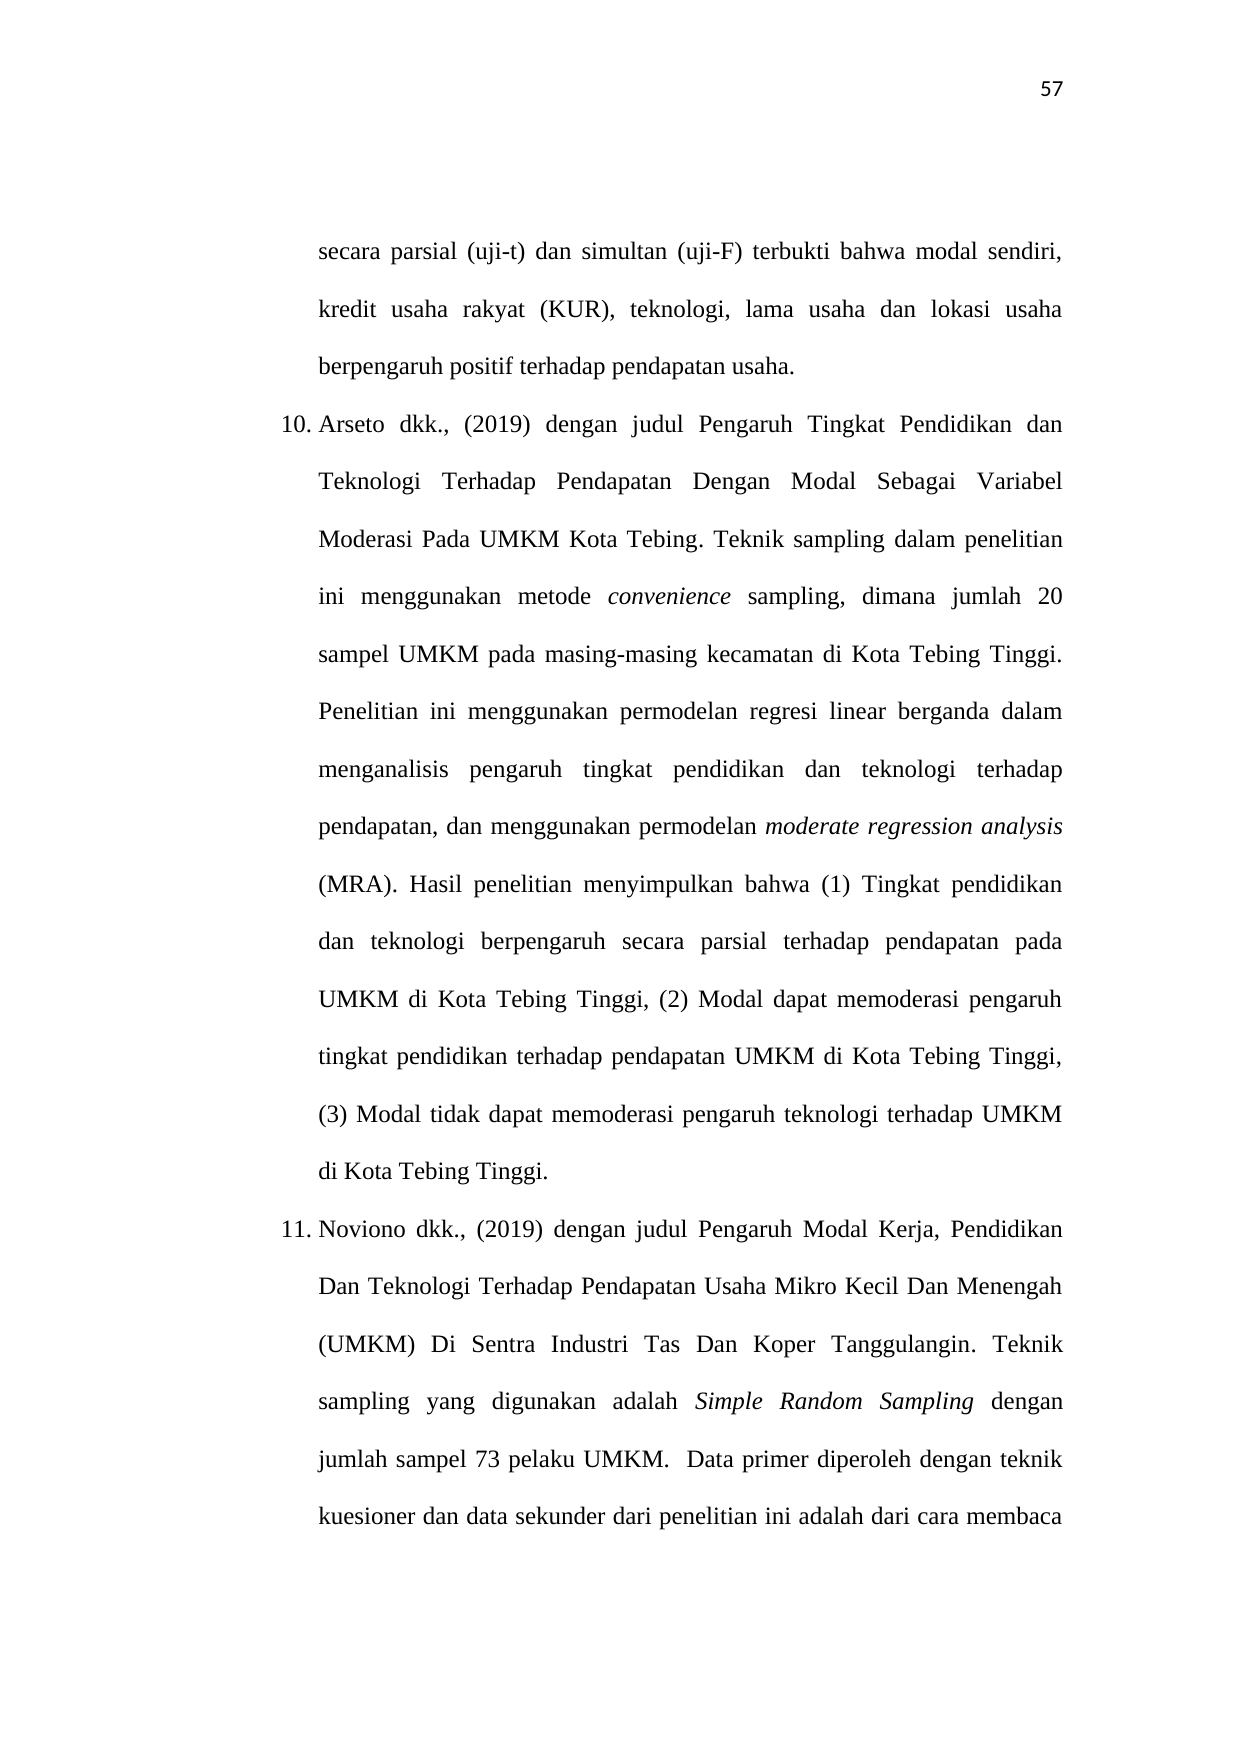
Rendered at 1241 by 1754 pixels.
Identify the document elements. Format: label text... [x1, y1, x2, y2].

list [281, 1214, 1063, 1530]
list Arseto dkk., (2019) dengan judul Pengaruh Tingkat Pendidikan dan Teknologi Terhadap Pendapatan Dengan Modal Sebagai Variabel Moderasi Pada UMKM Kota Tebing. Teknik sampling dalam penelitian ini menggunakan metode convenience sampling, dimana jumlah 20 sampel UMKM pada masing-masing kecamatan di Kota Tebing Tinggi. Penelitian ini menggunakan permodelan regresi linear berganda dalam menganalisis pengaruh tingkat pendidikan dan teknologi terhadap pendapatan, dan menggunakan permodelan moderate regression analysis (MRA). Hasil penelitian menyimpulkan bahwa (1) Tingkat pendidikan dan teknologi berpengaruh secara parsial terhadap pendapatan pada UMKM di Kota Tebing Tinggi, (2) Modal dapat memoderasi pengaruh tingkat pendidikan terhadap pendapatan UMKM di Kota Tebing Tinggi, (3) Modal tidak dapat memoderasi pengaruh teknologi terhadap UMKM di Kota Tebing Tinggi. [281, 409, 1063, 1185]
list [281, 236, 1063, 380]
